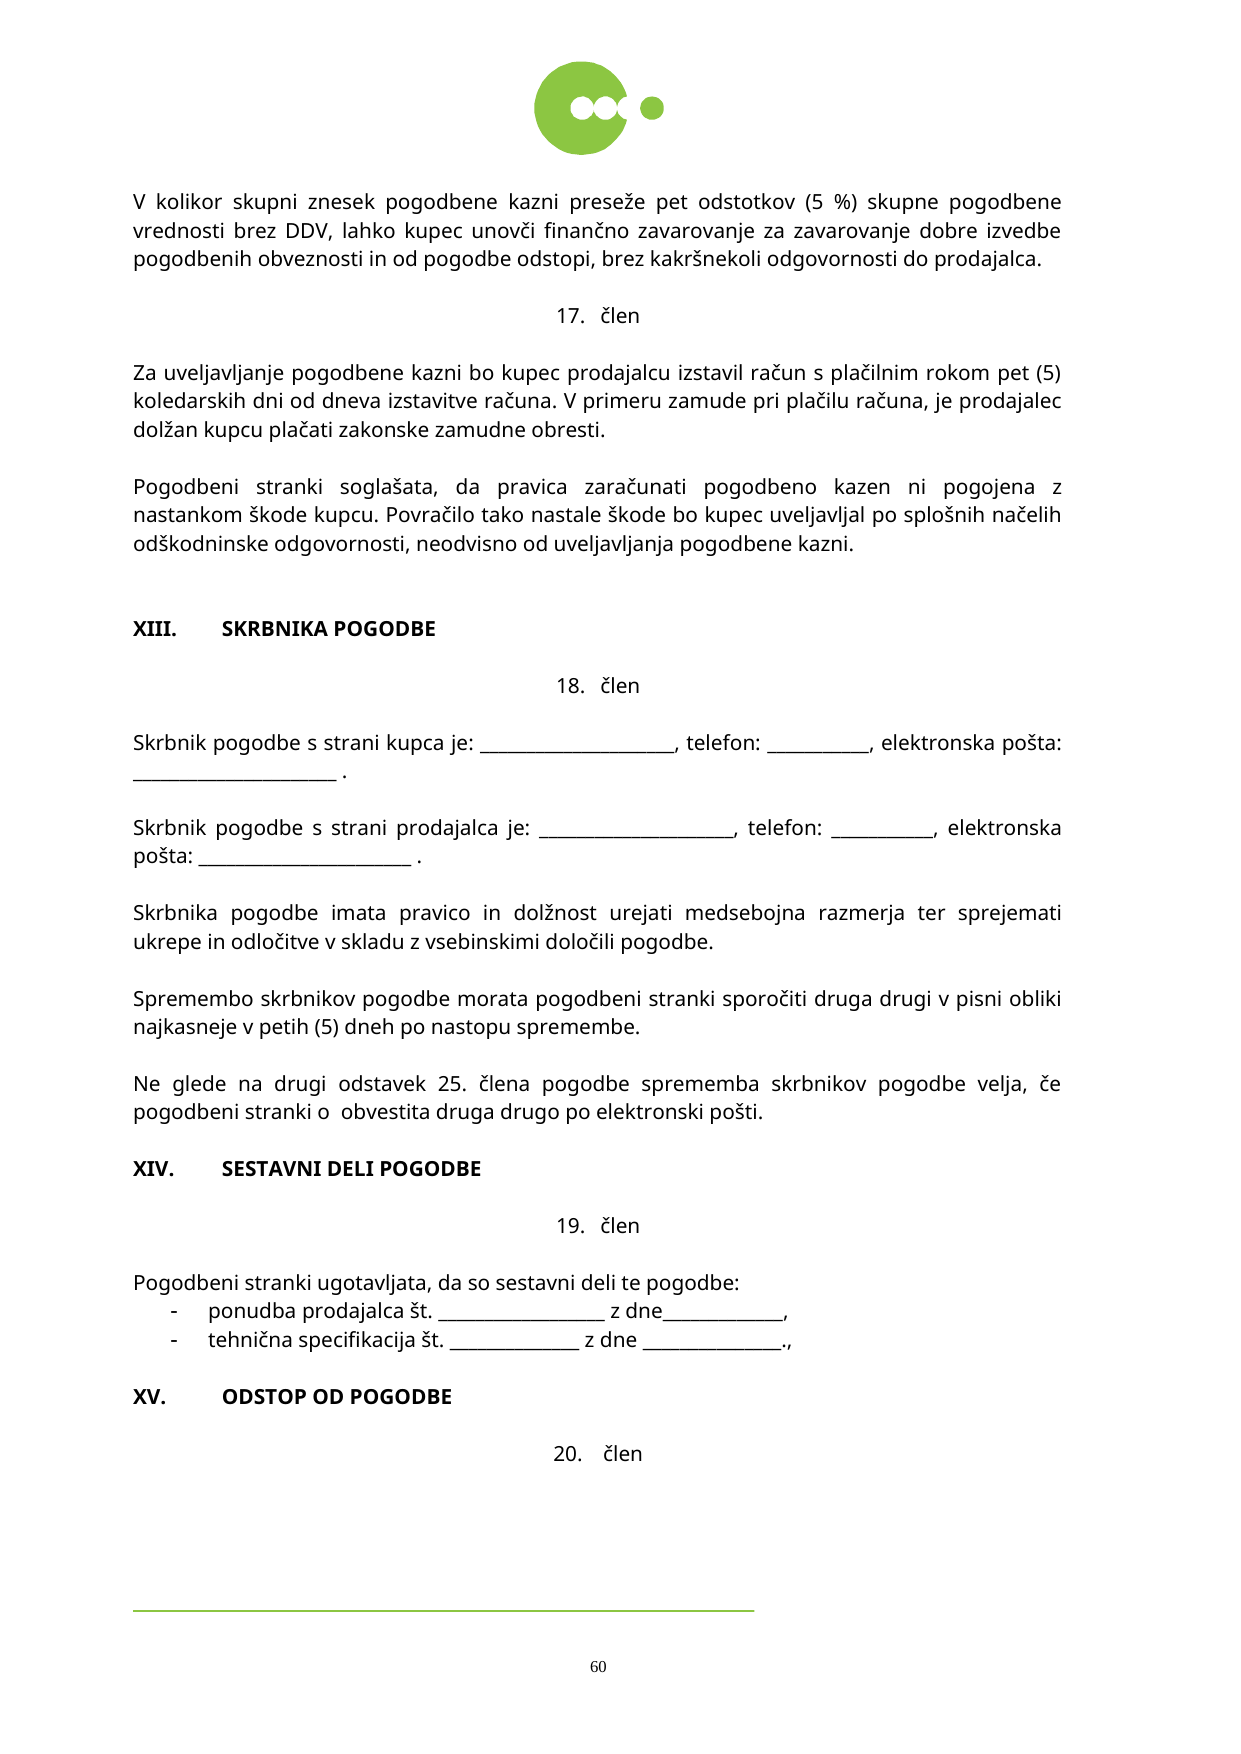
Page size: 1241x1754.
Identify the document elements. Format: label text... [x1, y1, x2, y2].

text Skrbnik pogodbe s strani kupca je: _____________________, telefon: ___________, elektronska pošta: ______________________ . [133, 728, 1063, 785]
text Skrbnika pogodbe imata pravico in dolžnost urejati medsebojna razmerja ter sprejemati ukrepe in odločitve v skladu z vsebinskimi določili pogodbe. [133, 898, 1063, 955]
text Spremembo skrbnikov pogodbe morata pogodbeni stranki sporočiti druga drugi v pisni obliki najkasneje v petih (5) dneh po nastopu spremembe. [133, 984, 1063, 1041]
text Pogodbeni stranki ugotavljata, da so sestavni deli te pogodbe: [133, 1268, 1063, 1297]
list ODSTOP OD POGODBE [133, 1382, 1063, 1410]
text V kolikor skupni znesek pogodbene kazni preseže pet odstotkov (5 %) skupne pogodbene vrednosti brez DDV, lahko kupec unovči finančno zavarovanje za zavarovanje dobre izvedbe pogodbenih obveznosti in od pogodbe odstopi, brez kakršnekoli odgovornosti do prodajalca. [133, 187, 1063, 273]
list tehnična specifikacija št. ______________ z dne _______________., [170, 1325, 1063, 1353]
list člen [133, 301, 1063, 330]
list člen [133, 1439, 1063, 1467]
list člen [133, 1211, 1063, 1240]
list ponudba prodajalca št. __________________ z dne_____________, [170, 1297, 1063, 1325]
text Za uveljavljanje pogodbene kazni bo kupec prodajalcu izstavil račun s plačilnim rokom pet (5) koledarskih dni od dneva izstavitve računa. V primeru zamude pri plačilu računa, je prodajalec dolžan kupcu plačati zakonske zamudne obresti. [133, 358, 1063, 443]
list SESTAVNI DELI POGODBE [133, 1154, 1063, 1183]
list SKRBNIKA POGODBE [133, 614, 1063, 642]
text Skrbnik pogodbe s strani prodajalca je: _____________________, telefon: ___________, elektronska pošta: _______________________ . [133, 813, 1063, 870]
list člen [133, 671, 1063, 699]
text Ne glede na drugi odstavek 25. člena pogodbe sprememba skrbnikov pogodbe velja, če pogodbeni stranki o obvestita druga drugo po elektronski pošti. [133, 1069, 1063, 1126]
text Pogodbeni stranki soglašata, da pravica zaračunati pogodbeno kazen ni pogojena z nastankom škode kupcu. Povračilo tako nastale škode bo kupec uveljavljal po splošnih načelih odškodninske odgovornosti, neodvisno od uveljavljanja pogodbene kazni. [133, 472, 1063, 557]
